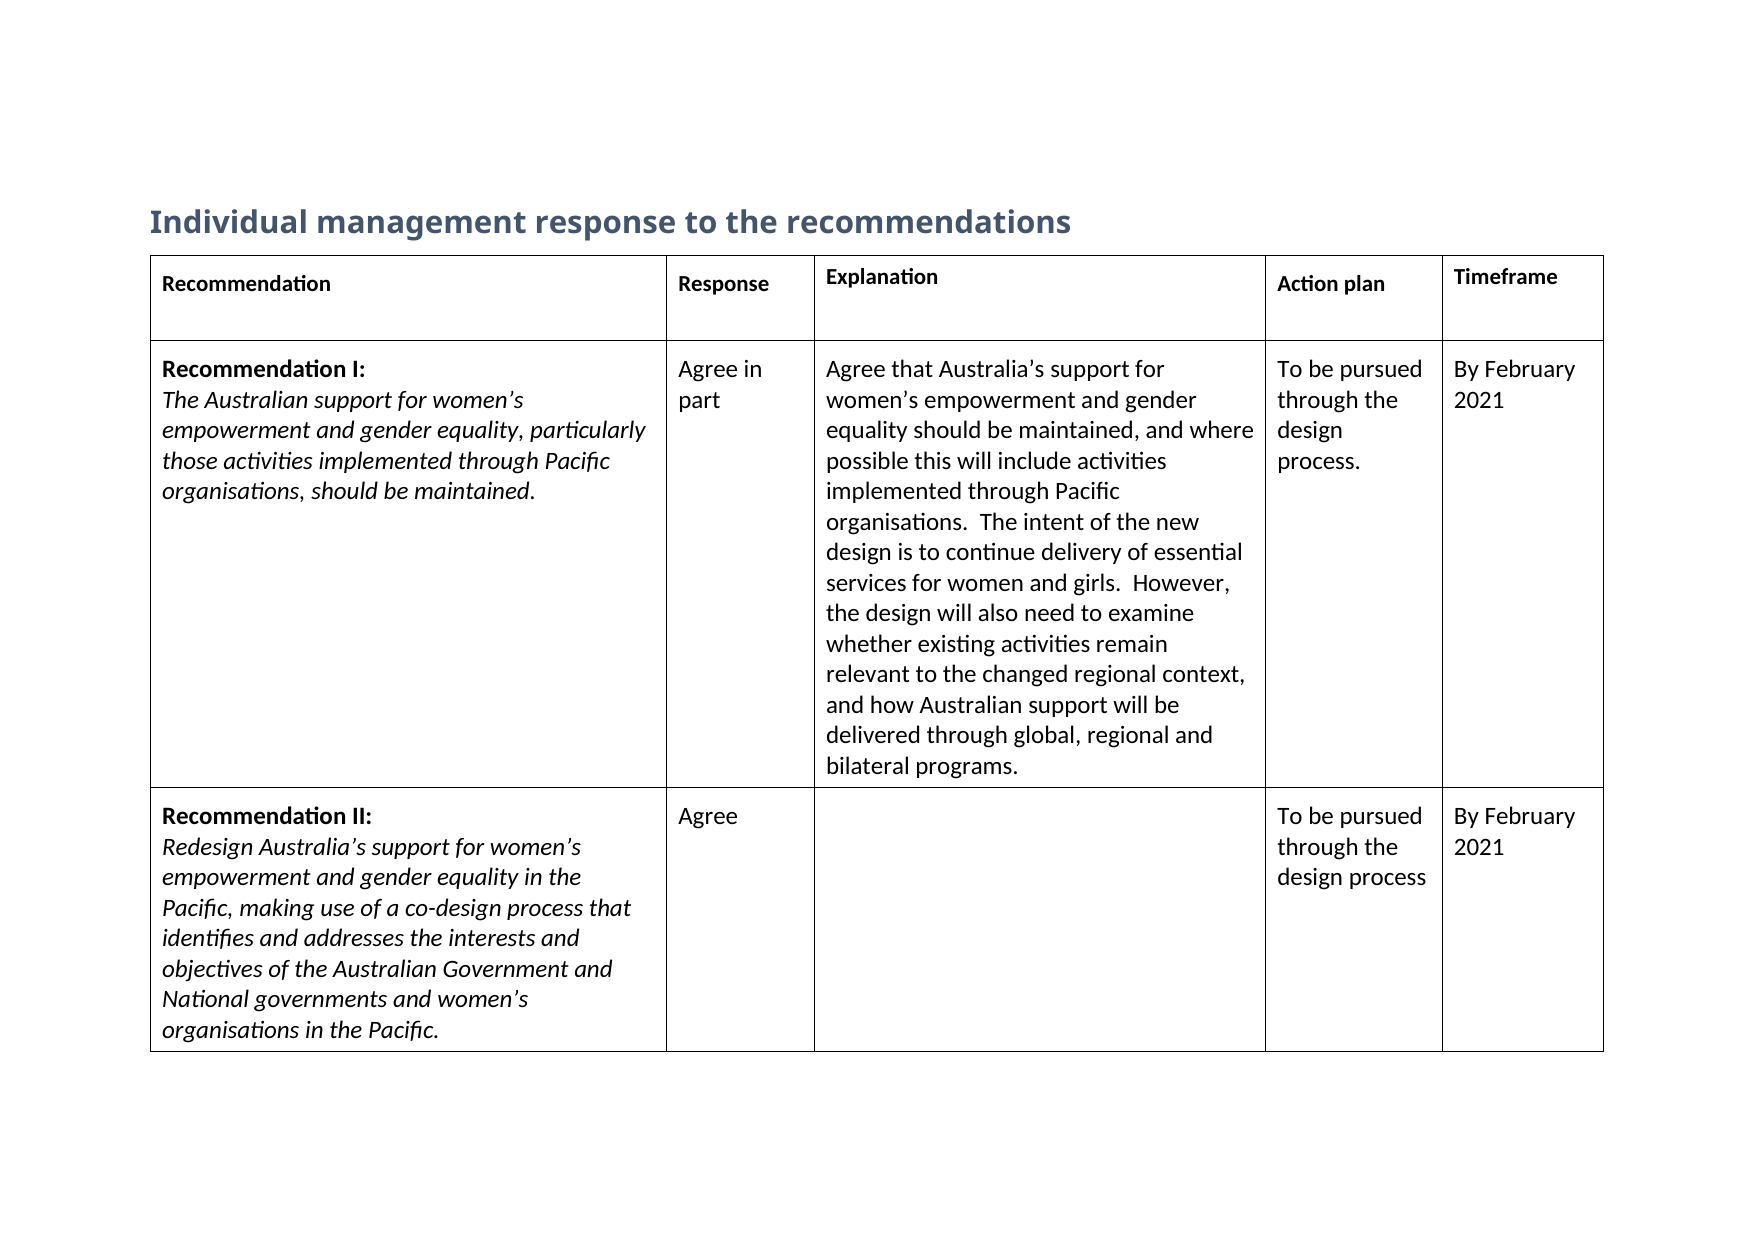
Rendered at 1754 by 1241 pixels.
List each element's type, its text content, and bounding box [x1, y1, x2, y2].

table_cell Agree in part [667, 341, 814, 787]
subtitle Individual management response to the recommendations [150, 200, 1604, 243]
table_cell By February 2021 [1443, 341, 1603, 787]
table_cell By February 2021 [1443, 788, 1603, 1051]
table_header Explanation [815, 256, 1265, 340]
table_header Recommendation [151, 256, 666, 340]
table_cell Recommendation I: The Australian support for women’s empowerment and gender equality, particularly those activities implemented through Pacific organisations, should be maintained. [151, 341, 666, 787]
table_cell Agree that Australia’s support for women’s empowerment and gender equality should be maintained, and where possible this will include activities implemented through Pacific organisations. The intent of the new design is to continue delivery of essential services for women and girls. However, the design will also need to examine whether existing activities remain relevant to the changed regional context, and how Australian support will be delivered through global, regional and bilateral programs. [815, 341, 1265, 787]
table_header Timeframe [1443, 256, 1603, 340]
table_cell [815, 788, 1265, 1051]
table_header Response [667, 256, 814, 340]
table_cell Agree [667, 788, 814, 1051]
table_cell Recommendation II: Redesign Australia’s support for women’s empowerment and gender equality in the Pacific, making use of a co-design process that identifies and addresses the interests and objectives of the Australian Government and National governments and women’s organisations in the Pacific. [151, 788, 666, 1051]
table_header Action plan [1266, 256, 1442, 340]
table_cell To be pursued through the design process [1266, 788, 1442, 1051]
table_cell To be pursued through the design process. [1266, 341, 1442, 787]
